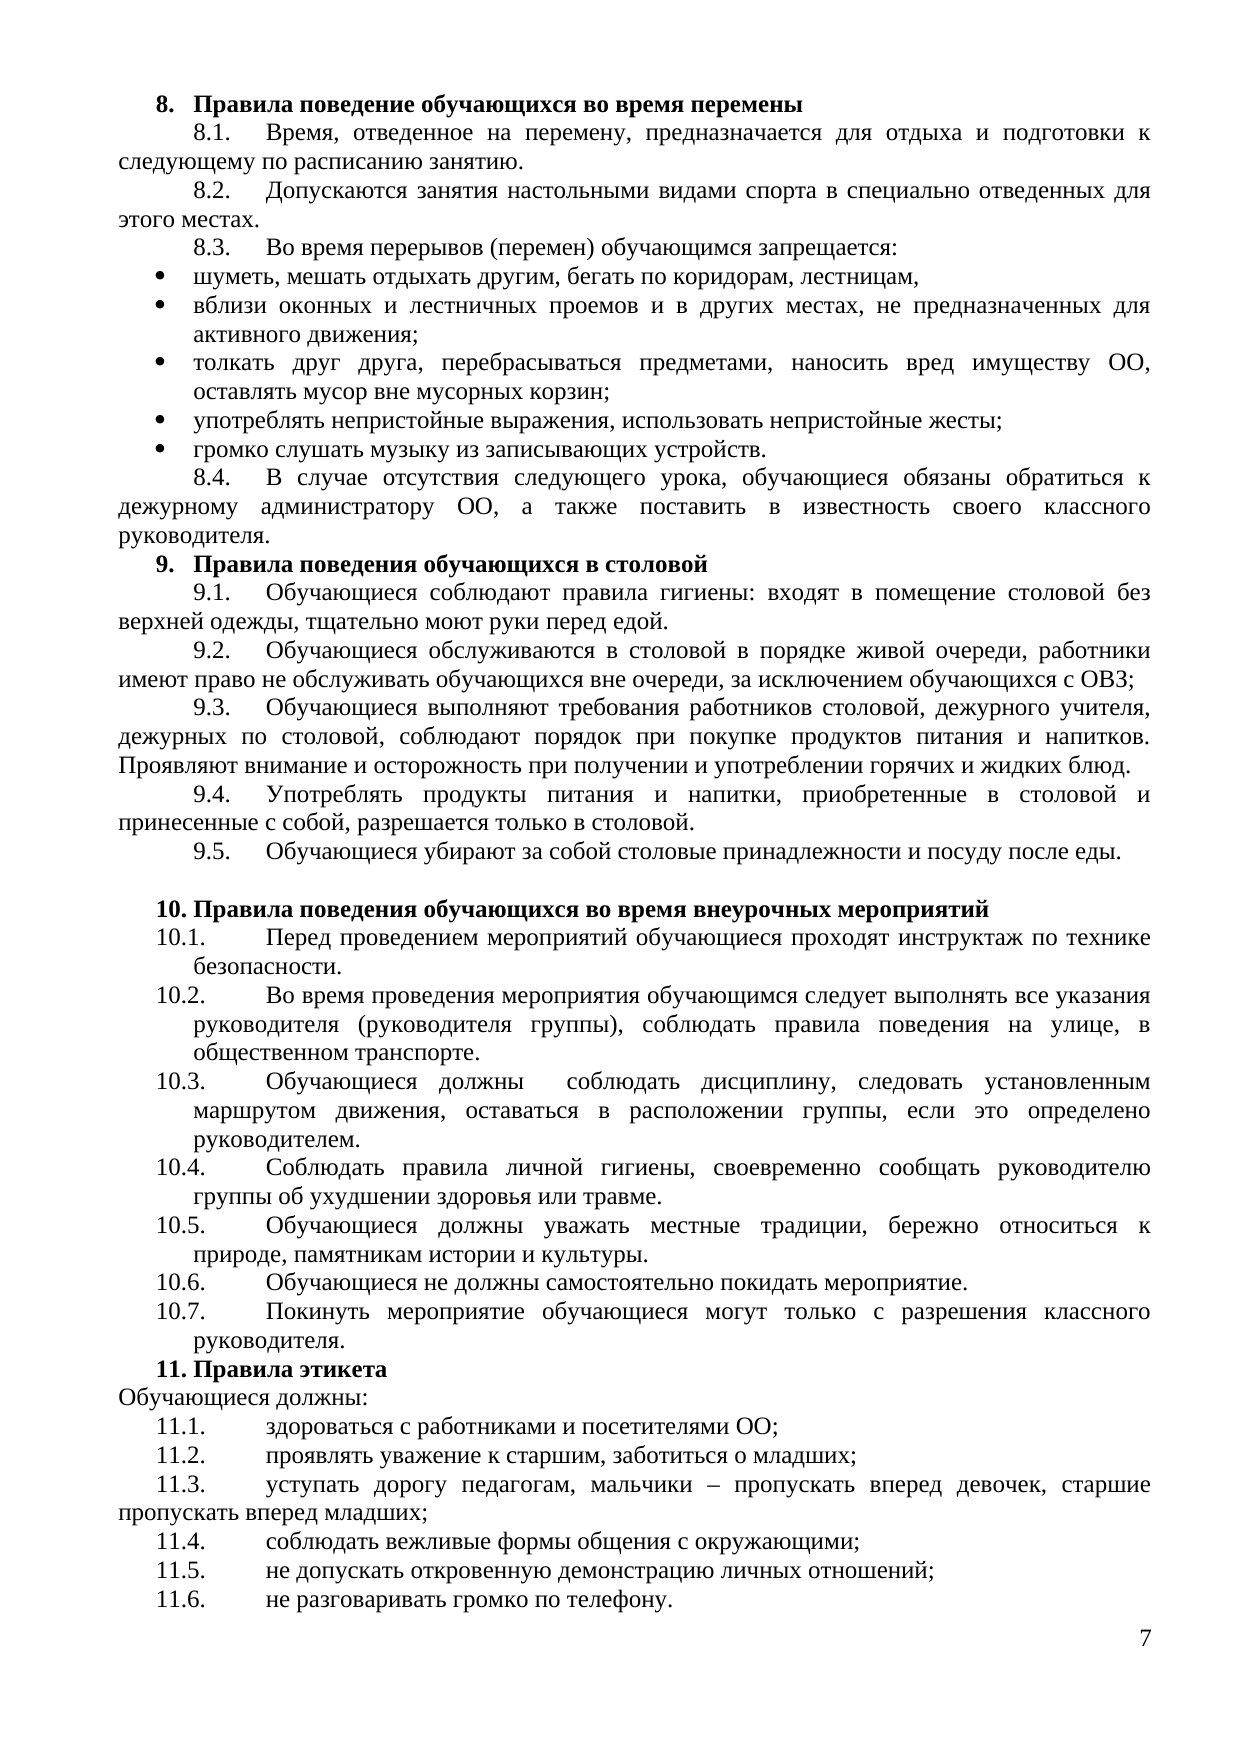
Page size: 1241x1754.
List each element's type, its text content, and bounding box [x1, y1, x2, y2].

list Допускаются занятия настольными видами спорта в специально отведенных для этого местах. [118, 175, 1152, 232]
list Правила поведения обучающихся в столовой [156, 549, 1152, 577]
list Обучающиеся выполняют требования работников столовой, дежурного учителя, дежурных по столовой, соблюдают порядок при покупке продуктов питания и напитков. Проявляют внимание и осторожность при получении и употреблении горячих и жидких блюд. [118, 692, 1152, 779]
list шуметь, мешать отдыхать другим, бегать по коридорам, лестницам, [156, 261, 1152, 290]
text Обучающиеся должны: [118, 1382, 1152, 1411]
list Покинуть мероприятие обучающиеся могут только с разрешения классного руководителя. [156, 1296, 1152, 1354]
list Обучающиеся обслуживаются в столовой в порядке живой очереди, работники имеют право не обслуживать обучающихся вне очереди, за исключением обучающихся с ОВЗ; [118, 635, 1152, 692]
list не допускать откровенную демонстрацию личных отношений; [118, 1555, 1152, 1584]
list громко слушать музыку из записывающих устройств. [156, 434, 1152, 462]
list толкать друг друга, перебрасываться предметами, наносить вред имуществу ОО, оставлять мусор вне мусорных корзин; [156, 347, 1152, 405]
list Обучающиеся должны уважать местные традиции, бережно относиться к природе, памятникам истории и культуры. [156, 1210, 1152, 1267]
list В случае отсутствия следующего урока, обучающиеся обязаны обратиться к дежурному администратору ОО, а также поставить в известность своего классного руководителя. [118, 462, 1152, 549]
list Перед проведением мероприятий обучающиеся проходят инструктаж по технике безопасности. [156, 922, 1152, 980]
list употреблять непристойные выражения, использовать непристойные жесты; [156, 405, 1152, 434]
list Во время перерывов (перемен) обучающимся запрещается: [118, 232, 1152, 261]
list Обучающиеся должны соблюдать дисциплину, следовать установленным маршрутом движения, оставаться в расположении группы, если это определено руководителем. [156, 1066, 1152, 1152]
list уступать дорогу педагогам, мальчики – пропускать вперед девочек, старшие пропускать вперед младших; [118, 1469, 1152, 1526]
list соблюдать вежливые формы общения с окружающими; [118, 1526, 1152, 1555]
list не разговаривать громко по телефону. [118, 1584, 1152, 1612]
list Обучающиеся соблюдают правила гигиены: входят в помещение столовой без верхней одежды, тщательно моют руки перед едой. [118, 577, 1152, 635]
list Время, отведенное на перемену, предназначается для отдыха и подготовки к следующему по расписанию занятию. [118, 117, 1152, 175]
list Употреблять продукты питания и напитки, приобретенные в столовой и принесенные с собой, разрешается только в столовой. [118, 779, 1152, 836]
list Правила поведения обучающихся во время внеурочных мероприятий [156, 894, 1152, 922]
list Обучающиеся не должны самостоятельно покидать мероприятие. [156, 1267, 1152, 1296]
list здороваться с работниками и посетителями ОО; [118, 1411, 1152, 1440]
list Соблюдать правила личной гигиены, своевременно сообщать руководителю группы об ухудшении здоровья или травме. [156, 1152, 1152, 1210]
list вблизи оконных и лестничных проемов и в других местах, не предназначенных для активного движения; [156, 290, 1152, 347]
list Правила поведение обучающихся во время перемены [156, 89, 1152, 117]
list Правила этикета [156, 1354, 1152, 1382]
list Во время проведения мероприятия обучающимся следует выполнять все указания руководителя (руководителя группы), соблюдать правила поведения на улице, в общественном транспорте. [156, 980, 1152, 1066]
list Обучающиеся убирают за собой столовые принадлежности и посуду после еды. [118, 836, 1152, 865]
list проявлять уважение к старшим, заботиться о младших; [118, 1440, 1152, 1469]
